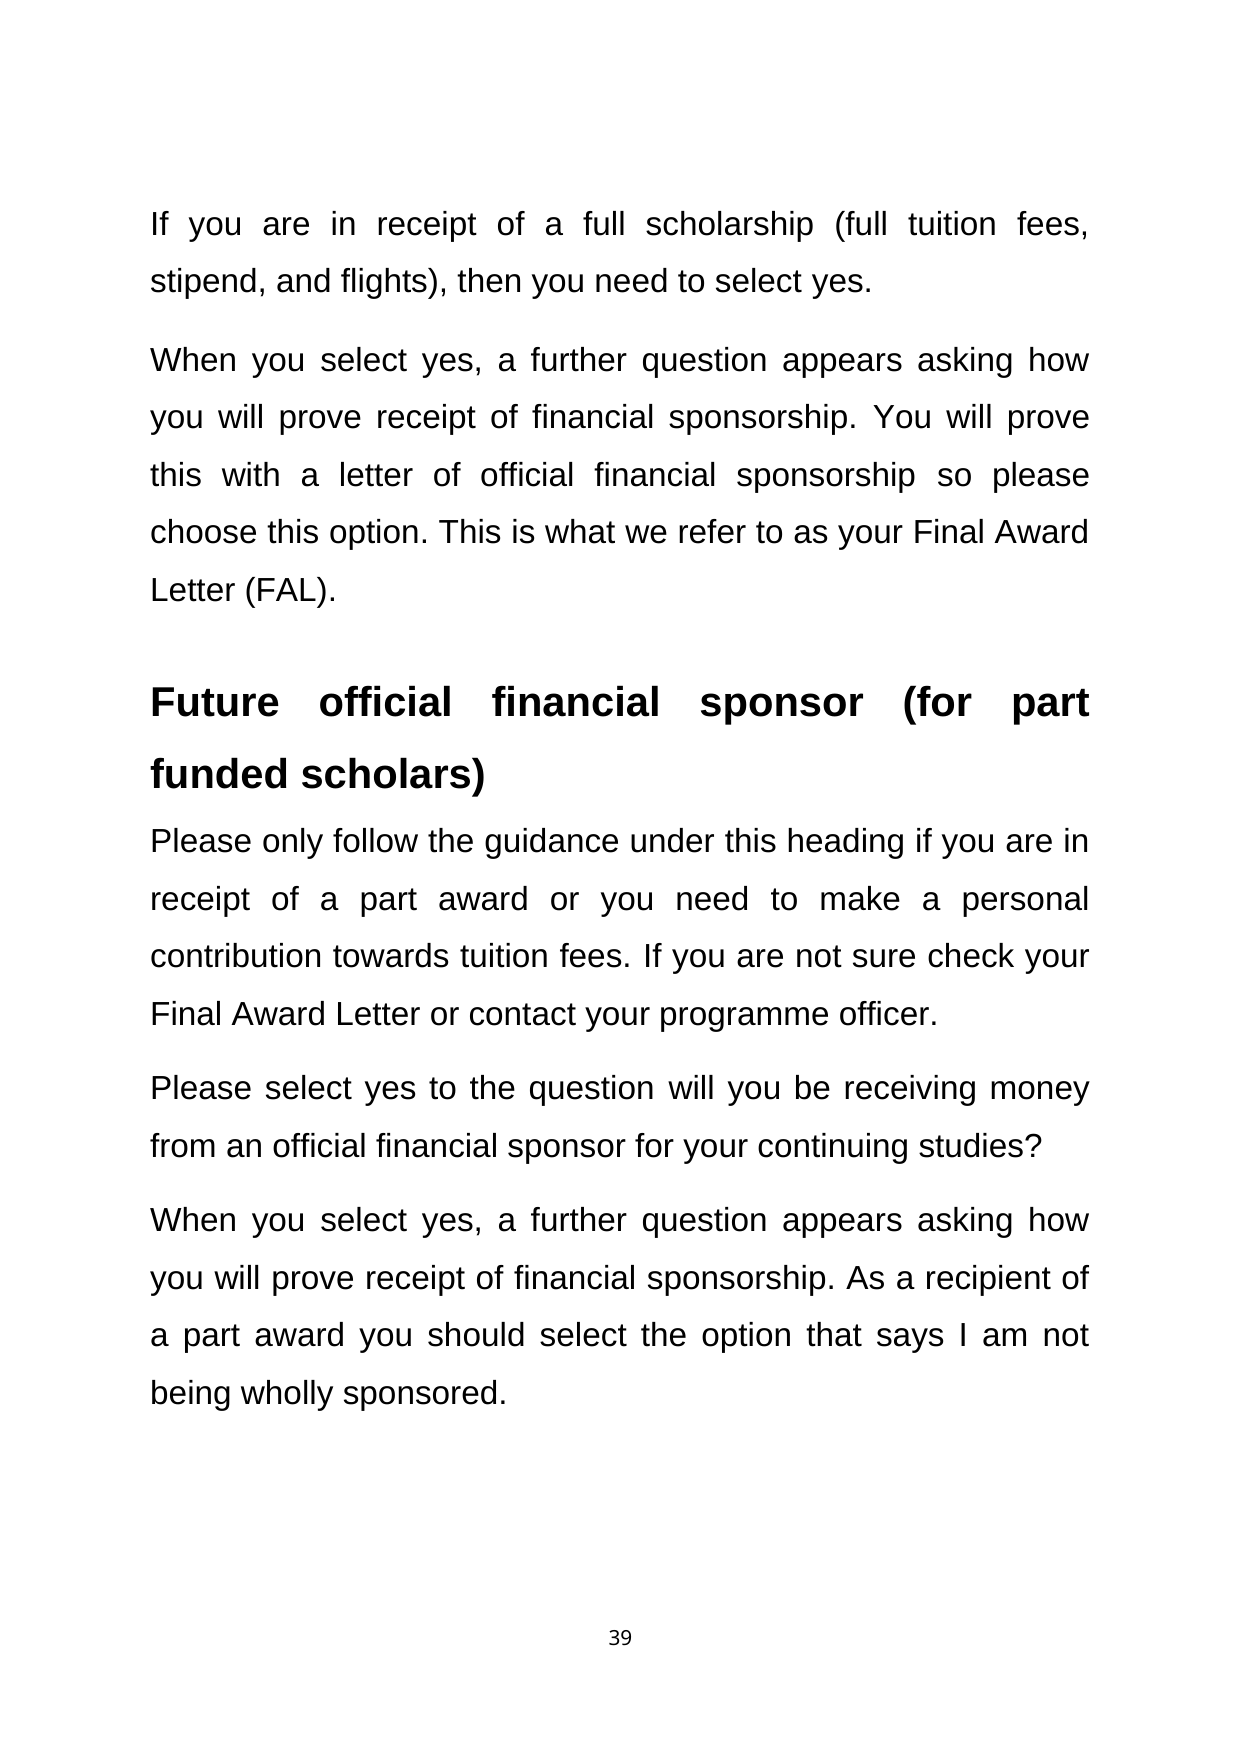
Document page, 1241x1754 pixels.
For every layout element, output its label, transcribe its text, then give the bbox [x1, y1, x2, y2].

text Please only follow the guidance under this heading if you are in receipt of a part award or you need to make a personal contribution towards tuition fees. If you are not sure check your Final Award Letter or contact your programme officer. [150, 821, 1090, 1033]
text If you are in receipt of a full scholarship (full tuition fees, stipend, and flights), then you need to select yes. [150, 203, 1090, 299]
text When you select yes, a further question appears asking how you will prove receipt of financial sponsorship. You will prove this with a letter of official financial sponsorship so please choose this option. This is what we refer to as your Final Award Letter (FAL). [150, 339, 1090, 608]
text Future official financial sponsor (for part funded scholars) [150, 678, 1090, 797]
text Please select yes to the question will you be receiving money from an official financial sponsor for your continuing studies? [150, 1068, 1090, 1164]
text When you select yes, a further question appears asking how you will prove receipt of financial sponsorship. As a recipient of a part award you should select the option that says I am not being wholly sponsored. [150, 1200, 1090, 1412]
